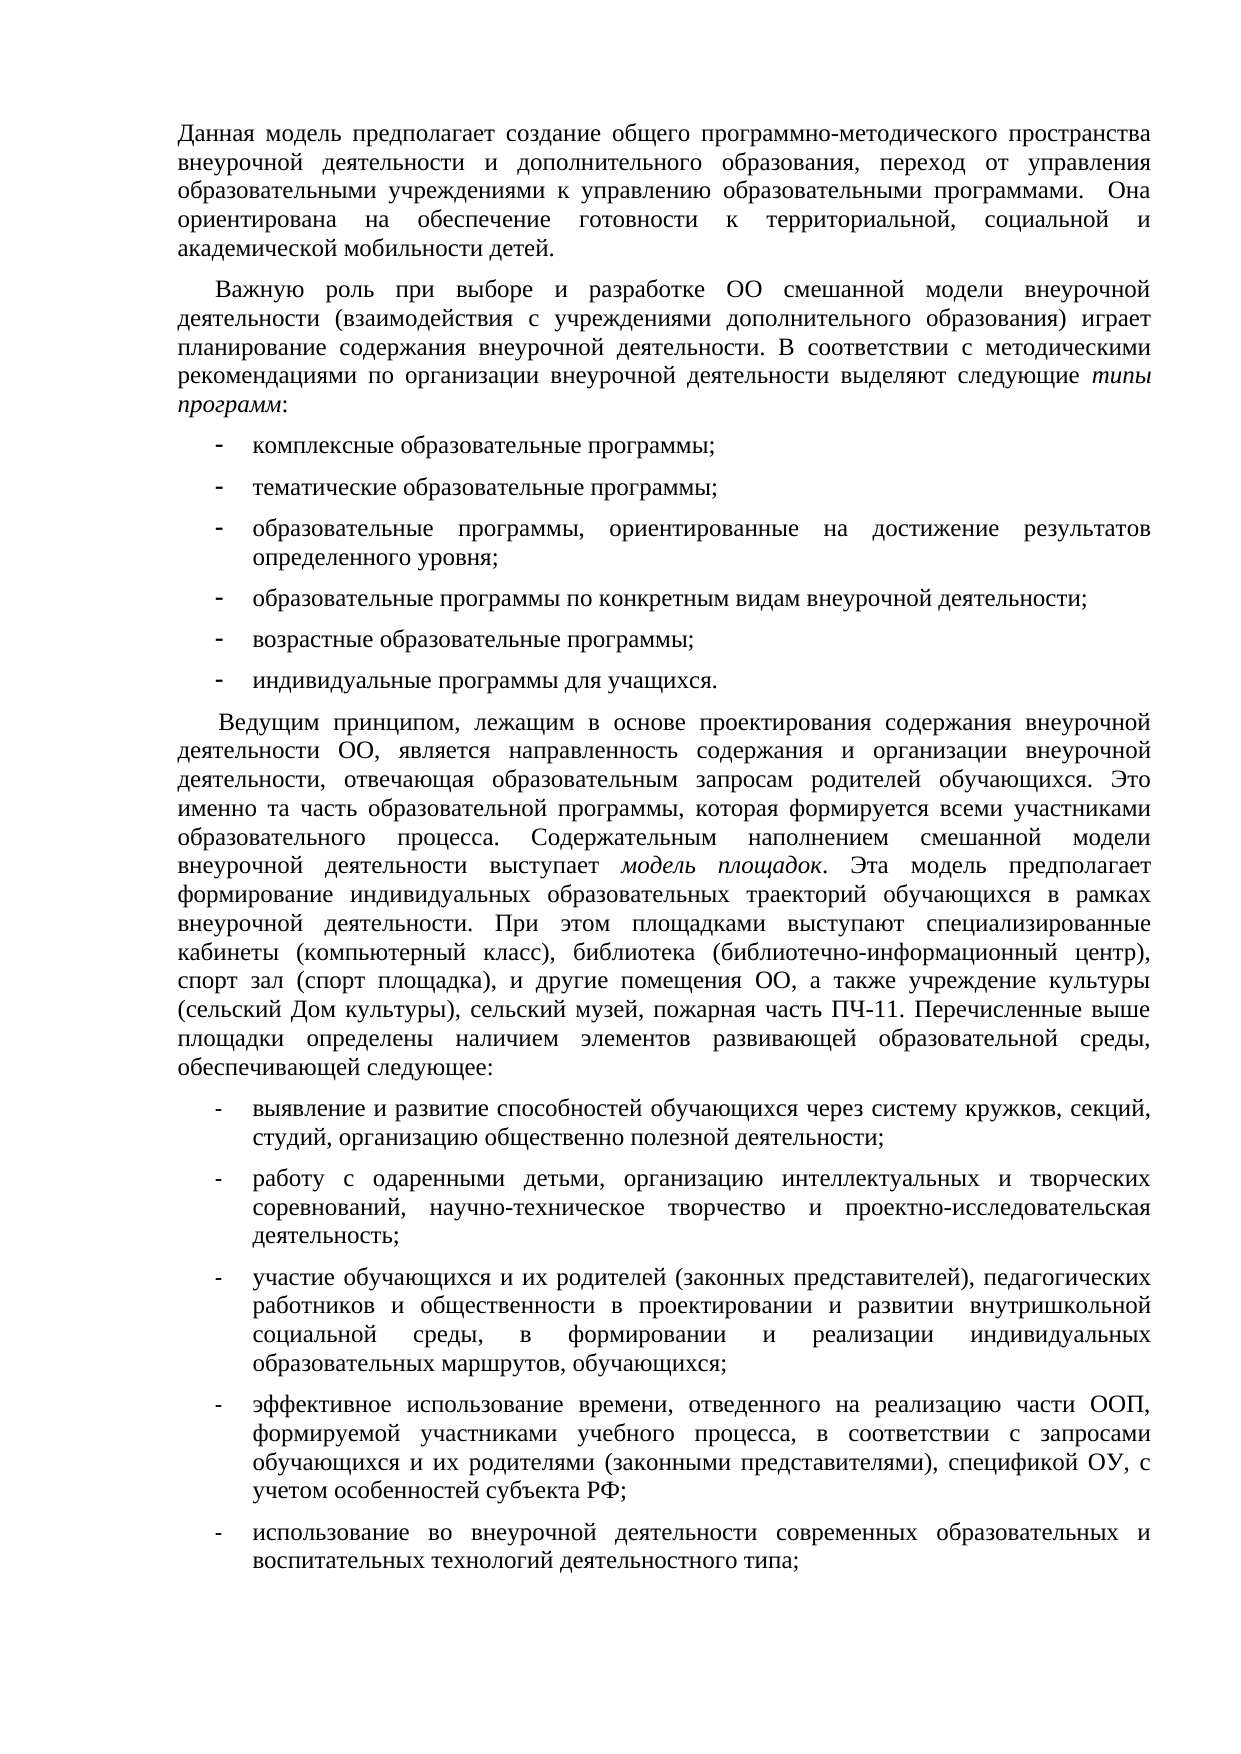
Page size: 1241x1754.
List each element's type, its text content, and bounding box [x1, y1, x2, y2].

list участие обучающихся и их родителей (законных представителей), педагогических работников и общественности в проектировании и развитии внутришкольной социальной среды, в формировании и реализации индивидуальных образовательных маршрутов, обучающихся; [215, 1262, 1152, 1377]
list комплексные образовательные программы; [215, 431, 1152, 459]
list использование во внеурочной деятельности современных образовательных и воспитательных технологий деятельностного типа; [215, 1517, 1152, 1574]
list работу с одаренными детьми, организацию интеллектуальных и творческих соревнований, научно-техническое творчество и проектно-исследовательская деятельность; [215, 1163, 1152, 1249]
text Ведущим принципом, лежащим в основе проектирования содержания внеурочной деятельности ОО, является направленность содержания и организации внеурочной деятельности, отвечающая образовательным запросам родителей обучающихся. Это именно та часть образовательной программы, которая формируется всеми участниками образовательного процесса. Содержательным наполнением смешанной модели внеурочной деятельности выступает модель площадок. Эта модель предполагает формирование индивидуальных образовательных траекторий обучающихся в рамках внеурочной деятельности. При этом площадками выступают специализированные кабинеты (компьютерный класс), библиотека (библиотечно-информационный центр), спорт зал (спорт площадка), и другие помещения ОО, а также учреждение культуры (сельский Дом культуры), сельский музей, пожарная часть ПЧ-11. Перечисленные выше площадки определены наличием элементов развивающей образовательной среды, обеспечивающей следующее: [177, 707, 1152, 1081]
list возрастные образовательные программы; [215, 624, 1152, 653]
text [177, 118, 1152, 262]
text Важную роль при выборе и разработке ОО смешанной модели внеурочной деятельности (взаимодействия с учреждениями дополнительного образования) играет планирование содержания внеурочной деятельности. В соответствии с методическими рекомендациями по организации внеурочной деятельности выделяют следующие типы программ: [177, 274, 1152, 418]
list образовательные программы по конкретным видам внеурочной деятельности; [215, 583, 1152, 612]
list выявление и развитие способностей обучающихся через систему кружков, секций, студий, организацию общественно полезной деятельности; [215, 1093, 1152, 1151]
list образовательные программы, ориентированные на достижение результатов определенного уровня; [215, 513, 1152, 571]
list индивидуальные программы для учащихся. [215, 666, 1152, 694]
list тематические образовательные программы; [215, 472, 1152, 501]
list эффективное использование времени, отведенного на реализацию части ООП, формируемой участниками учебного процесса, в соответствии с запросами обучающихся и их родителями (законными представителями), спецификой ОУ, с учетом особенностей субъекта РФ; [215, 1389, 1152, 1504]
